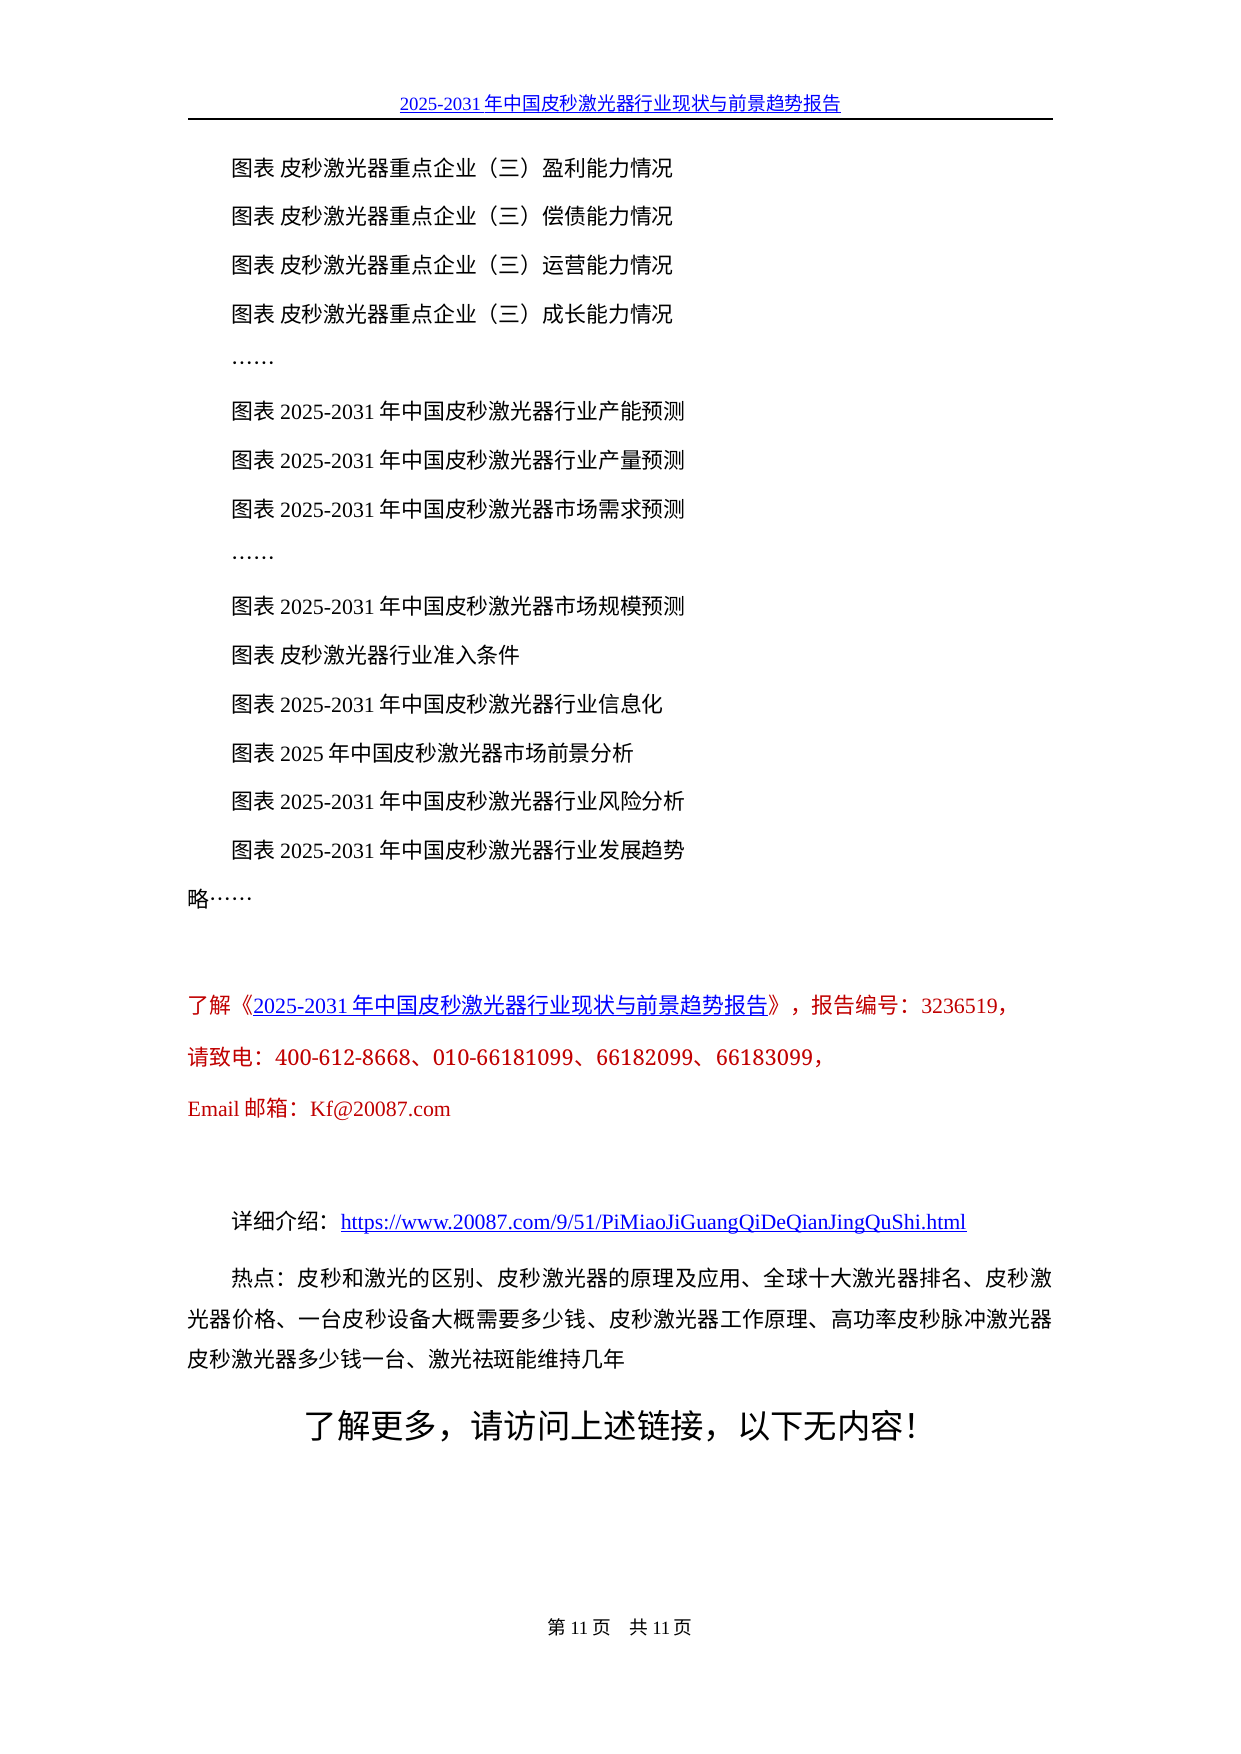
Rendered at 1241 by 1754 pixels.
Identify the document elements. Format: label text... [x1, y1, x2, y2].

title 了解更多，请访问上述链接，以下无内容！ [187, 1392, 1053, 1457]
text 请致电：400-612-8668、010-66181099、66182099、66183099， [187, 1039, 1053, 1072]
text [187, 150, 1053, 914]
text 详细介绍：https://www.20087.com/9/51/PiMiaoJiGuangQiDeQianJingQuShi.html [187, 1204, 1053, 1236]
text 热点：皮秒和激光的区别、皮秒激光器的原理及应用、全球十大激光器排名、皮秒激光器价格、一台皮秒设备大概需要多少钱、皮秒激光器工作原理、高功率皮秒脉冲激光器、皮秒激光器多少钱一台、激光祛斑能维持几年 [187, 1261, 1053, 1374]
text Email邮箱：Kf@20087.com [187, 1091, 1053, 1123]
text 了解《2025-2031年中国皮秒激光器行业现状与前景趋势报告》，报告编号：3236519， [187, 988, 1053, 1020]
